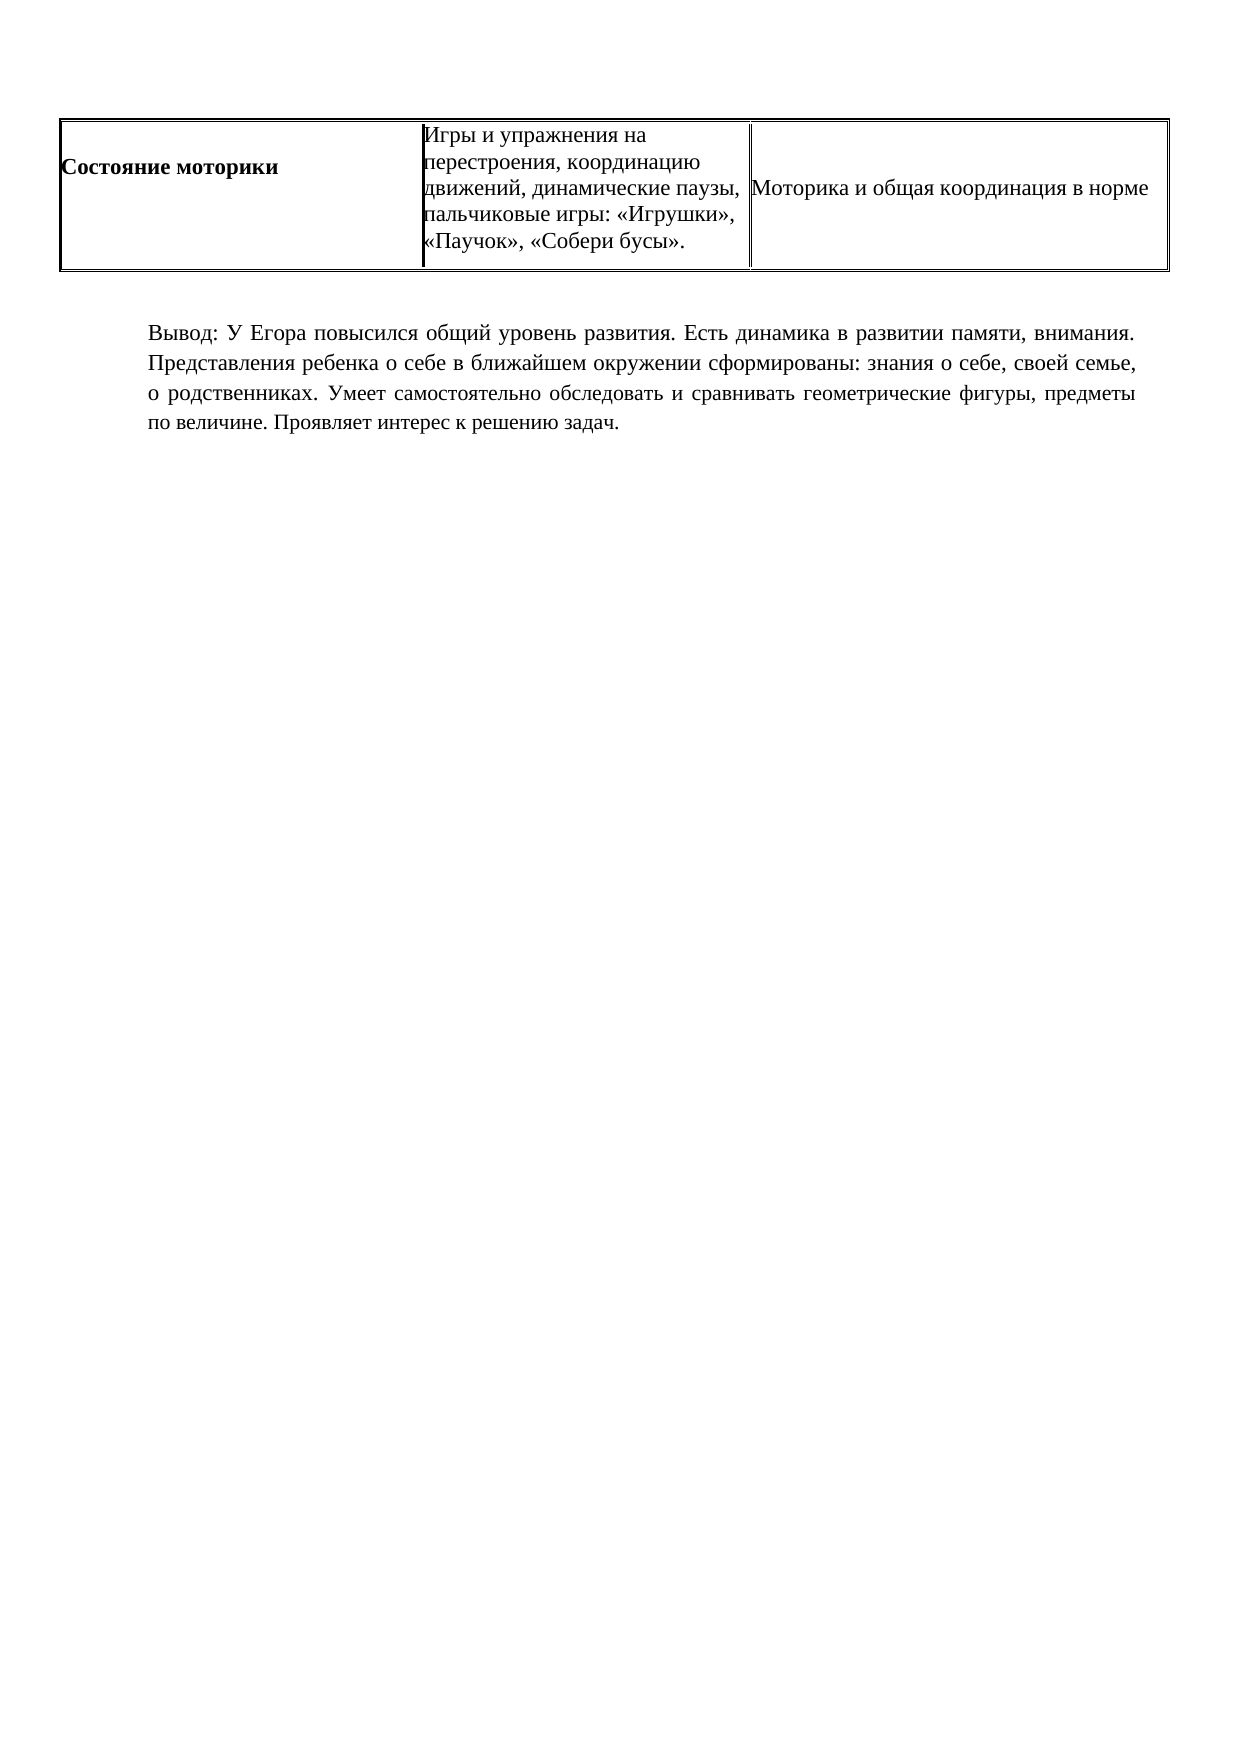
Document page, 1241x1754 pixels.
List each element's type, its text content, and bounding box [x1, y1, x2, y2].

table_cell Игры и упражнения на перестроения, координацию движений, динамические паузы, пальчиковые игры: «Игрушки», «Паучок», «Собери бусы». [423, 122, 751, 269]
table_cell Моторика и общая координация в норме [751, 122, 1167, 269]
table_cell Состояние моторики [62, 122, 423, 269]
text Вывод: У Егора повысился общий уровень развития. Есть динамика в развитии памяти, внимания. Представления ребенка о себе в ближайшем окружении сформированы: знания о себе, своей семье, о родственниках. Умеет самостоятельно обследовать и сравнивать геометрические фигуры, предметы по величине. Проявляет интерес к решению задач. [148, 319, 1137, 434]
